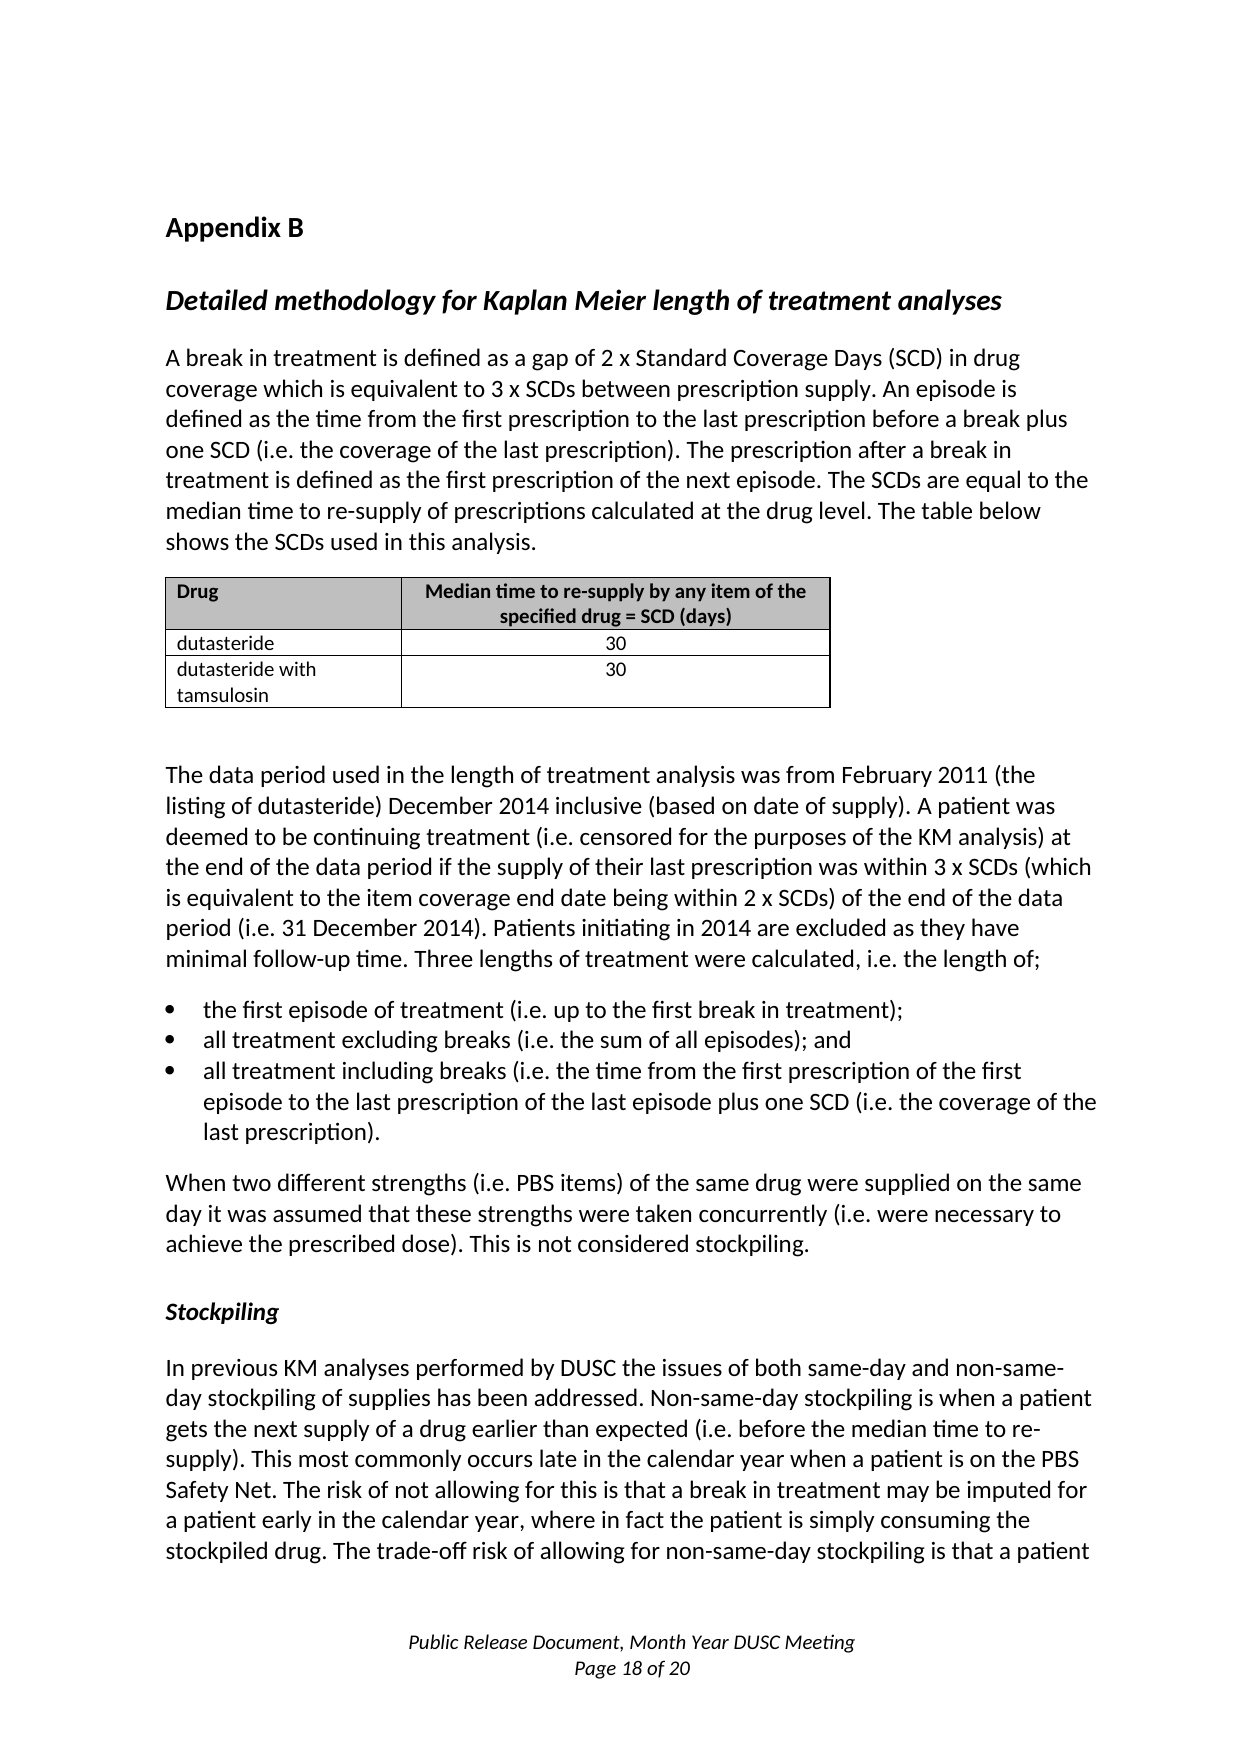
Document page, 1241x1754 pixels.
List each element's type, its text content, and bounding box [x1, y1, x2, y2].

table_cell 30 [402, 630, 829, 655]
table_cell 30 [402, 656, 829, 707]
subtitle Stockpiling [165, 1297, 1098, 1327]
subtitle Appendix B [165, 209, 1098, 244]
list all treatment including breaks (i.e. the time from the first prescription of the first episode to the last prescription of the last episode plus one SCD (i.e. the coverage of the last prescription). [165, 1055, 1098, 1147]
list all treatment excluding breaks (i.e. the sum of all episodes); and [165, 1024, 1098, 1055]
text The data period used in the length of treatment analysis was from February 2011 (the listing of dutasteride) December 2014 inclusive (based on date of supply). A patient was deemed to be continuing treatment (i.e. censored for the purposes of the KM analysis) at the end of the data period if the supply of their last prescription was within 3 x SCDs (which is equivalent to the item coverage end date being within 2 x SCDs) of the end of the data period (i.e. 31 December 2014). Patients initiating in 2014 are excluded as they have minimal follow-up time. Three lengths of treatment were calculated, i.e. the length of; [165, 759, 1098, 973]
table_header Drug [166, 578, 401, 629]
table_header Median time to re-supply by any item of the specified drug = SCD (days) [402, 578, 829, 629]
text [165, 1352, 1098, 1566]
table_cell dutasteride [166, 630, 401, 655]
list the first episode of treatment (i.e. up to the first break in treatment); [165, 994, 1098, 1024]
text A break in treatment is defined as a gap of 2 x Standard Coverage Days (SCD) in drug coverage which is equivalent to 3 x SCDs between prescription supply. An episode is defined as the time from the first prescription to the last prescription before a break plus one SCD (i.e. the coverage of the last prescription). The prescription after a break in treatment is defined as the first prescription of the next episode. The SCDs are equal to the median time to re-supply of prescriptions calculated at the drug level. The table below shows the SCDs used in this analysis. [165, 342, 1098, 556]
table_cell dutasteride with tamsulosin [166, 656, 401, 707]
text When two different strengths (i.e. PBS items) of the same drug were supplied on the same day it was assumed that these strengths were taken concurrently (i.e. were necessary to achieve the prescribed dose). This is not considered stockpiling. [165, 1167, 1098, 1259]
subtitle Detailed methodology for Kaplan Meier length of treatment analyses [165, 282, 1098, 317]
